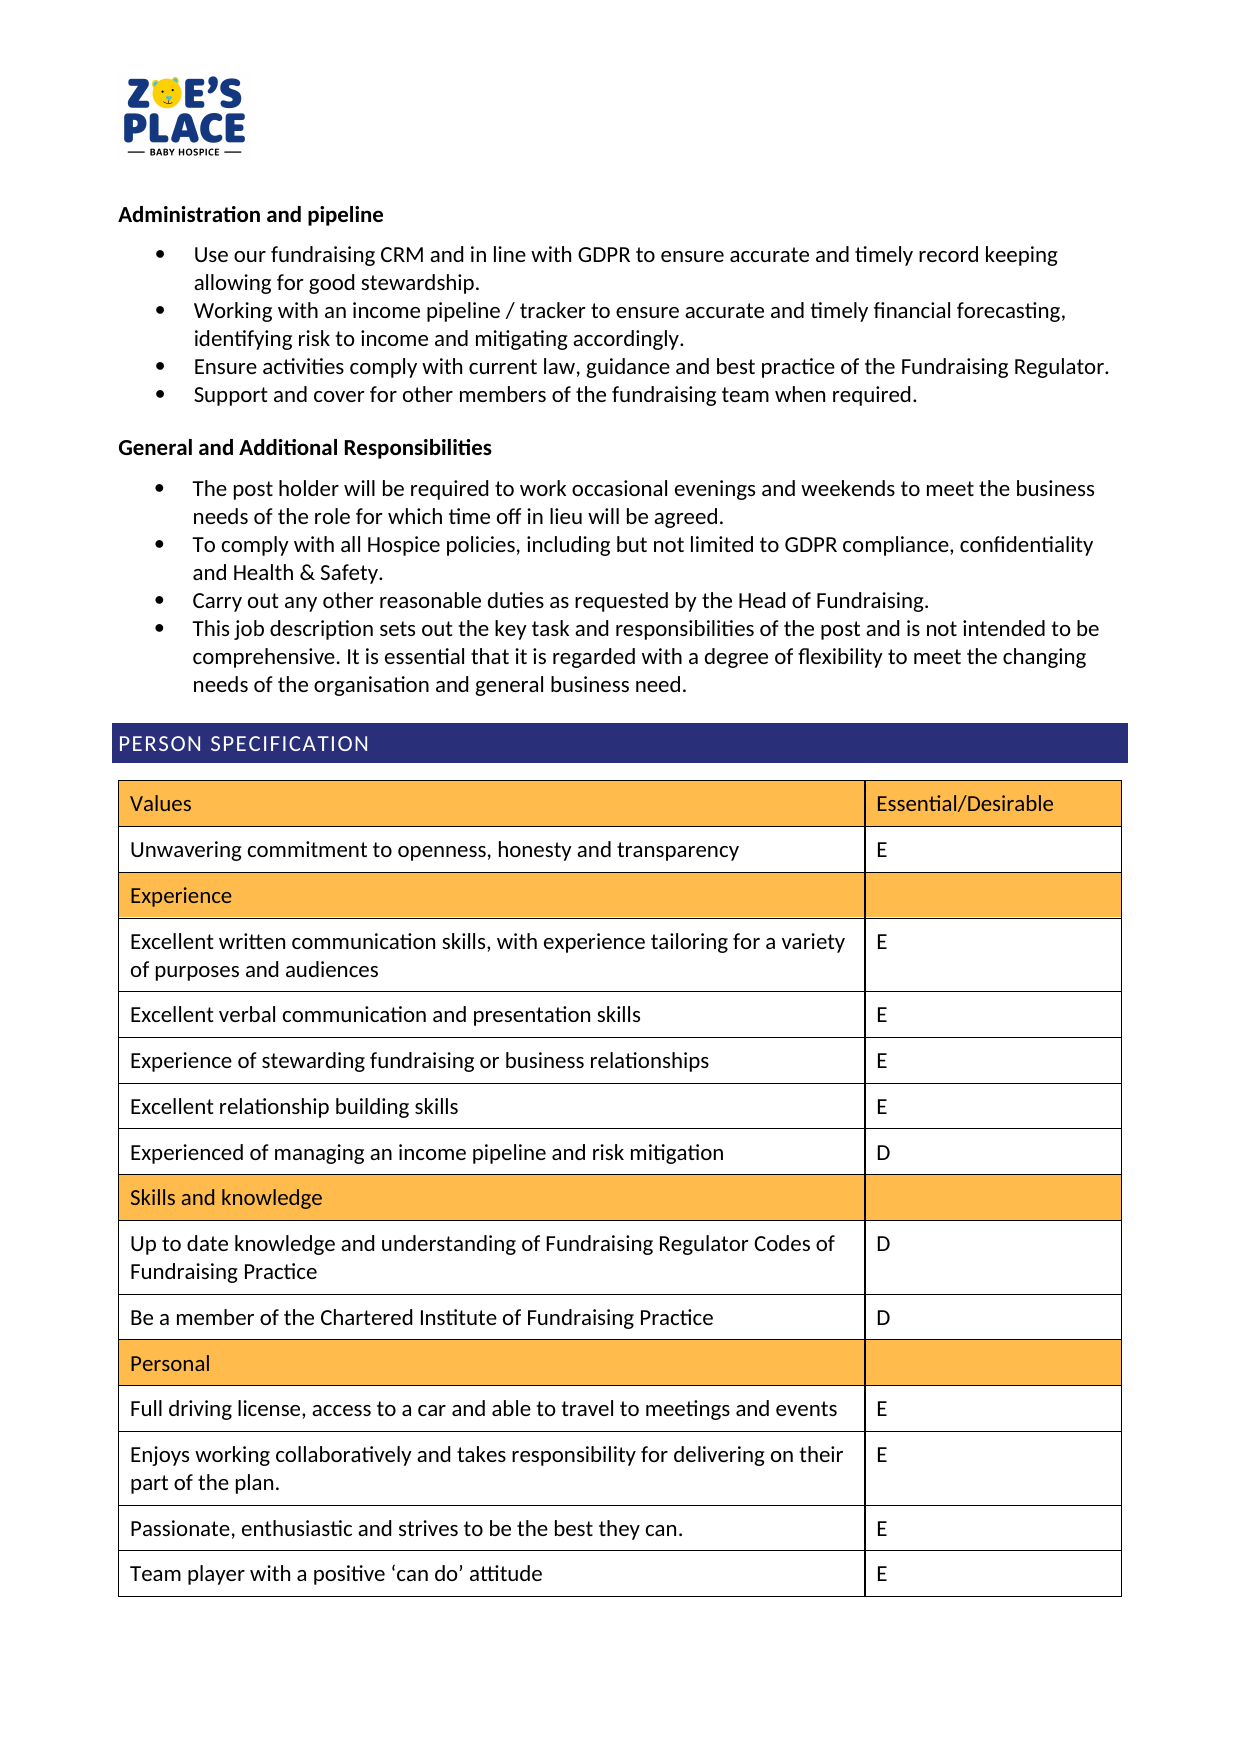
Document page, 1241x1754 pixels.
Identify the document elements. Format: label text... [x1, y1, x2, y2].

list Carry out any other reasonable duties as requested by the Head of Fundraising. [155, 586, 1122, 614]
table_cell Skills and knowledge [119, 1175, 864, 1220]
table_cell Passionate, enthusiastic and strives to be the best they can. [119, 1506, 864, 1550]
table_cell E [866, 827, 1121, 872]
table_cell D [866, 1221, 1121, 1293]
table_cell Enjoys working collaboratively and takes responsibility for delivering on their part of the plan. [119, 1432, 864, 1504]
table_cell [866, 1340, 1121, 1385]
table_cell E [866, 1432, 1121, 1504]
table_cell E [866, 1506, 1121, 1550]
list Use our fundraising CRM and in line with GDPR to ensure accurate and timely record keeping allowing for good stewardship. [156, 240, 1122, 296]
table_cell Excellent relationship building skills [119, 1084, 864, 1128]
table_cell D [866, 1129, 1121, 1174]
table_cell Personal [119, 1340, 864, 1385]
table_cell Experienced of managing an income pipeline and risk mitigation [119, 1129, 864, 1174]
table_cell Full driving license, access to a car and able to travel to meetings and events [119, 1386, 864, 1431]
picture [118, 73, 251, 160]
table_cell Excellent written communication skills, with experience tailoring for a variety of purposes and audiences [119, 919, 864, 991]
table_cell E [866, 1551, 1121, 1596]
table_cell Be a member of the Chartered Institute of Fundraising Practice [119, 1295, 864, 1339]
table_cell Team player with a positive ‘can do’ attitude [119, 1551, 864, 1596]
table_header Essential/Desirable [866, 781, 1121, 826]
table_cell E [866, 1084, 1121, 1128]
table_cell E [866, 919, 1121, 991]
table_cell [866, 873, 1121, 917]
table_cell E [866, 992, 1121, 1037]
table_cell Experience of stewarding fundraising or business relationships [119, 1038, 864, 1083]
table_cell Excellent verbal communication and presentation skills [119, 992, 864, 1037]
text General and Additional Responsibilities [118, 433, 1122, 461]
list The post holder will be required to work occasional evenings and weekends to meet the business needs of the role for which time off in lieu will be agreed. [155, 474, 1122, 530]
text Administration and pipeline [118, 200, 1122, 228]
list Working with an income pipeline / tracker to ensure accurate and timely financial forecasting, identifying risk to income and mitigating accordingly. [156, 296, 1122, 352]
list This job description sets out the key task and responsibilities of the post and is not intended to be comprehensive. It is essential that it is regarded with a degree of flexibility to meet the changing needs of the organisation and general business need. [155, 614, 1122, 698]
table_cell [866, 1175, 1121, 1220]
table_header Values [119, 781, 864, 826]
table_cell E [866, 1038, 1121, 1083]
table_cell Up to date knowledge and understanding of Fundraising Regulator Codes of Fundraising Practice [119, 1221, 864, 1293]
table_cell E [866, 1386, 1121, 1431]
table_cell D [866, 1295, 1121, 1339]
table_cell Unwavering commitment to openness, honesty and transparency [119, 827, 864, 872]
table_cell Experience [119, 873, 864, 917]
list To comply with all Hospice policies, including but not limited to GDPR compliance, confidentiality and Health & Safety. [155, 530, 1122, 586]
list Support and cover for other members of the fundraising team when required. [156, 380, 1122, 408]
subtitle Person specification [118, 729, 1122, 757]
list Ensure activities comply with current law, guidance and best practice of the Fundraising Regulator. [156, 352, 1122, 380]
